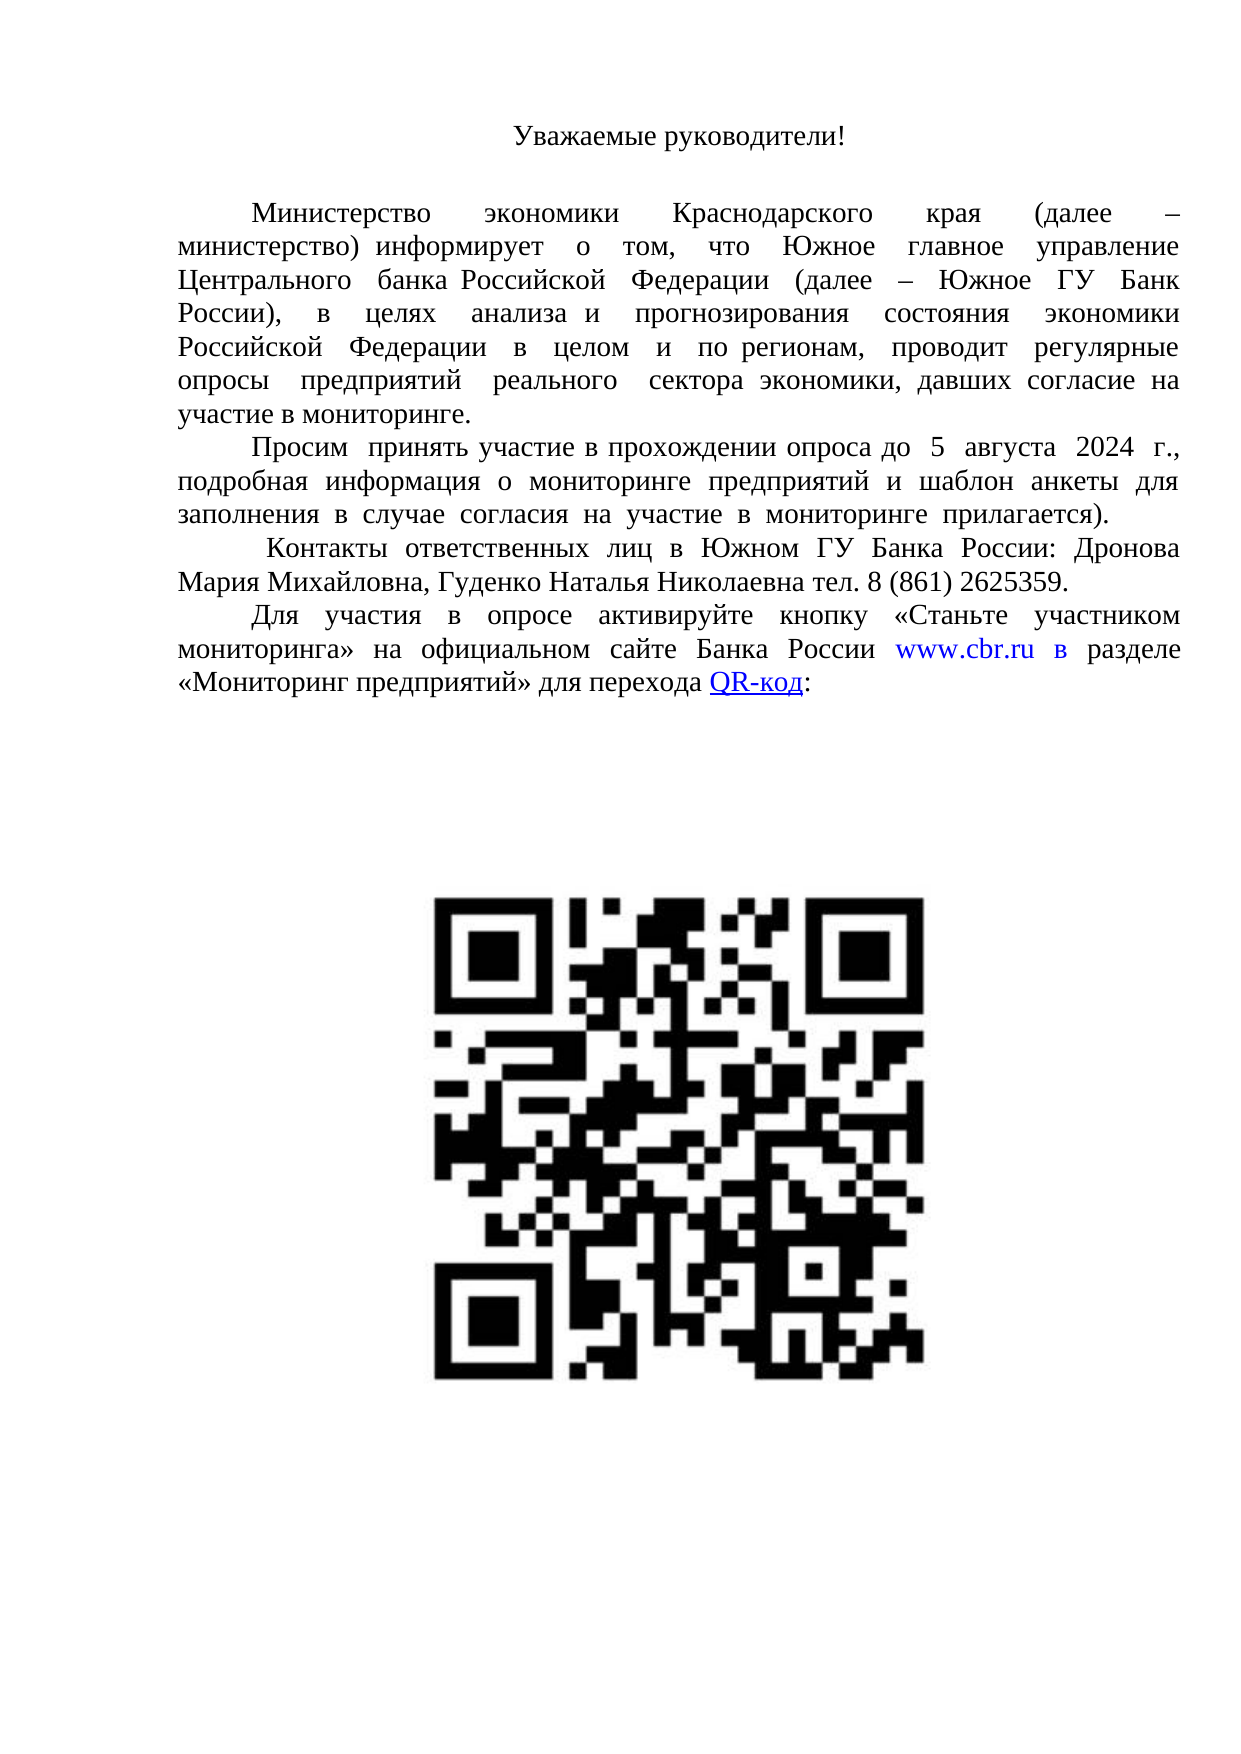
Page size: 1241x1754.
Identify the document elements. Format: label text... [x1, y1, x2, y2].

picture [348, 848, 1010, 1421]
text Для участия в опросе активируйте кнопку «Станьте участником мониторинга» на официальном сайте Банка России www.cbr.ru в разделе «Мониторинг предприятий» для перехода QR-код: [177, 597, 1181, 698]
text Контакты ответственных лиц в Южном ГУ Банка России: Дронова Мария Михайловна, Гуденко Наталья Николаевна тел. 8 (861) 2625359. [177, 530, 1181, 597]
text Уважаемые руководители! [177, 118, 1181, 152]
text Просим принять участие в прохождении опроса до 5 августа 2024 г., подробная информация о мониторинге предприятий и шаблон анкеты для заполнения в случае согласия на участие в мониторинге прилагается). [177, 429, 1181, 530]
text Министерство экономики Краснодарского края (далее – министерство) информирует о том, что Южное главное управление Центрального банка Российской Федерации (далее – Южное ГУ Банк России), в целях анализа и прогнозирования состояния экономики Российской Федерации в целом и по регионам, проводит регулярные опросы предприятий реального сектора экономики, давших согласие на участие в мониторинге. [177, 195, 1181, 429]
